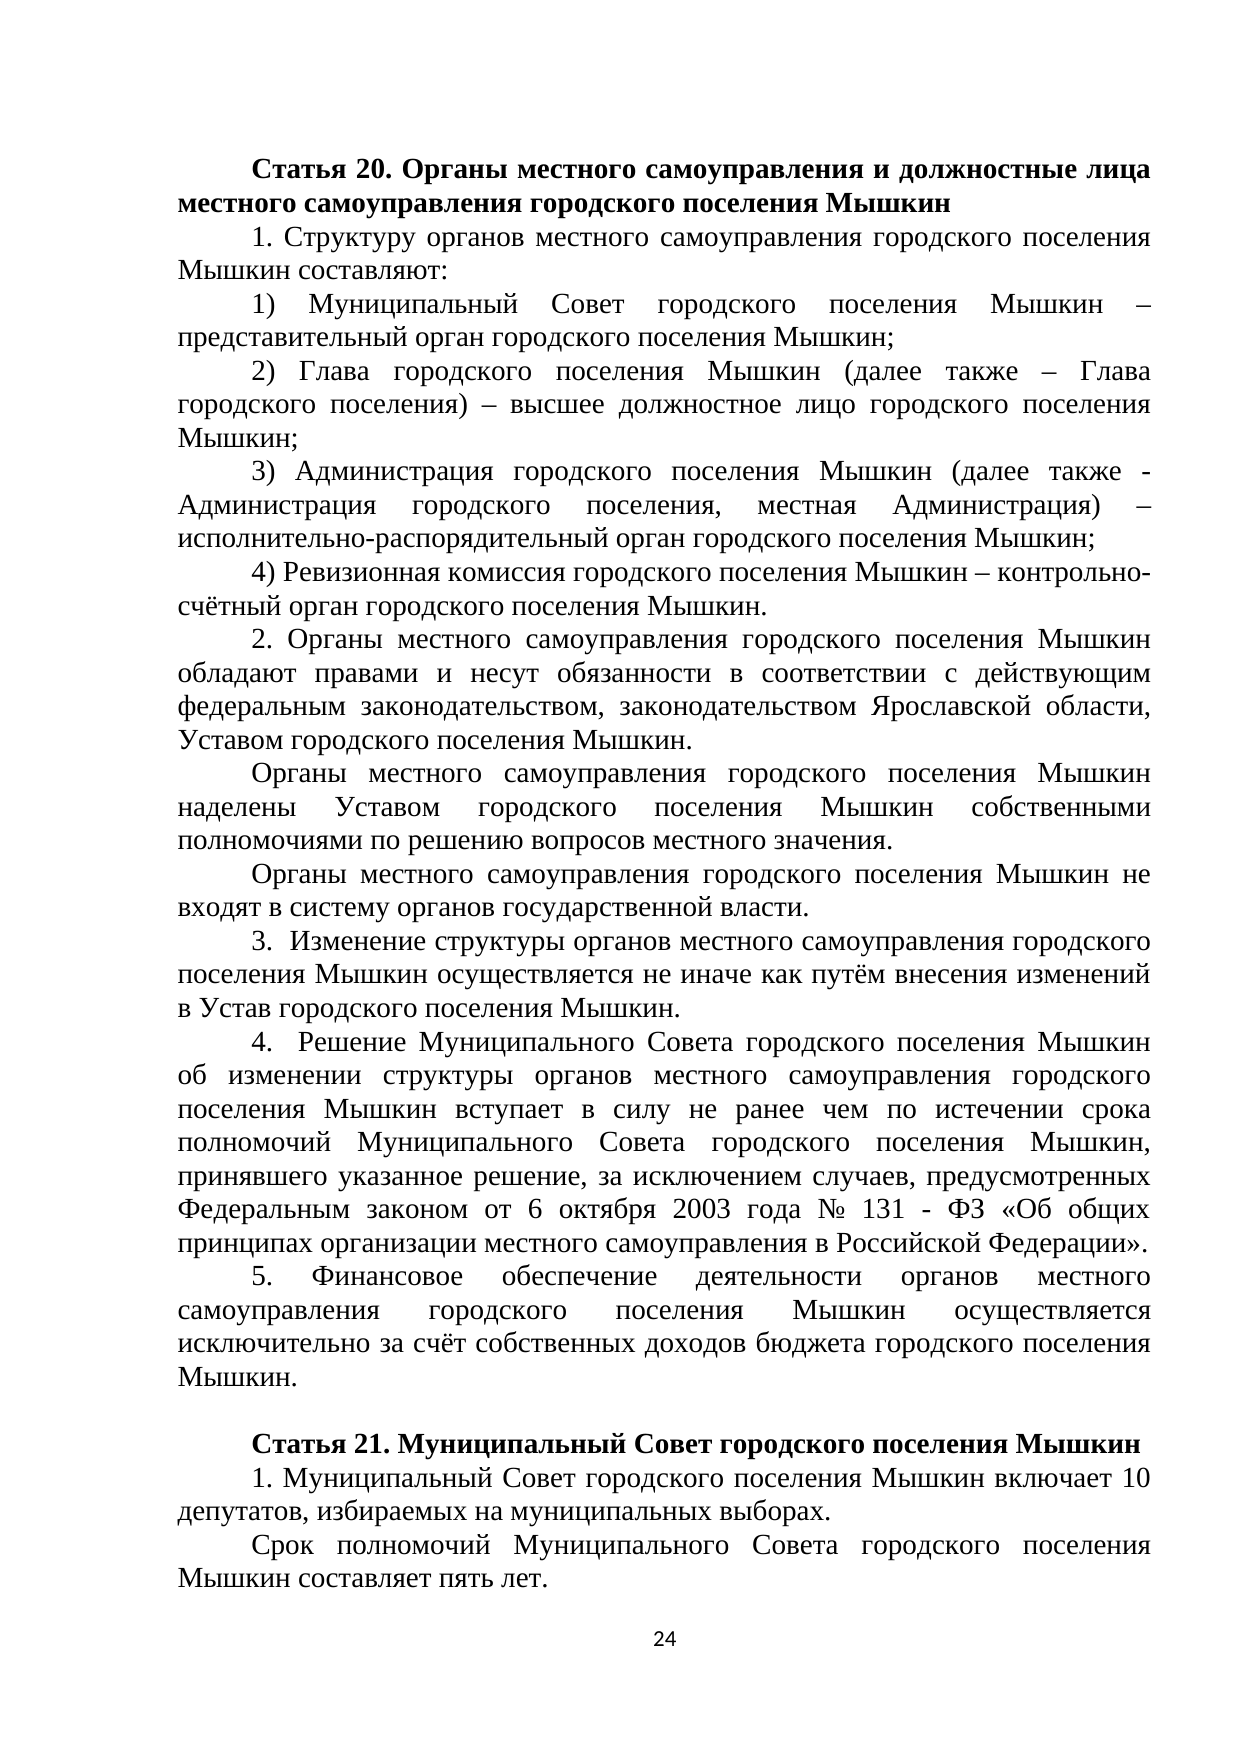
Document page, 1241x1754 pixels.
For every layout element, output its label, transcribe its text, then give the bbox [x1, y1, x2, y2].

text 1) Муниципальный Совет городского поселения Мышкин – представительный орган городского поселения Мышкин; [177, 286, 1152, 353]
text Органы местного самоуправления городского поселения Мышкин не входят в систему органов государственной власти. [177, 856, 1152, 923]
text 2. Органы местного самоуправления городского поселения Мышкин обладают правами и несут обязанности в соответствии с действующим федеральным законодательством, законодательством Ярославской области, Уставом городского поселения Мышкин. [177, 621, 1152, 755]
text 1. Структуру органов местного самоуправления городского поселения Мышкин составляют: [177, 219, 1152, 286]
text Статья 21. Муниципальный Совет городского поселения Мышкин [177, 1426, 1152, 1460]
text 3. Изменение структуры органов местного самоуправления городского поселения Мышкин осуществляется не иначе как путём внесения изменений в Устав городского поселения Мышкин. [177, 923, 1152, 1024]
text Срок полномочий Муниципального Совета городского поселения Мышкин составляет пять лет. [177, 1527, 1152, 1594]
text 5. Финансовое обеспечение деятельности органов местного самоуправления городского поселения Мышкин осуществляется исключительно за счёт собственных доходов бюджета городского поселения Мышкин. [177, 1258, 1152, 1393]
text Органы местного самоуправления городского поселения Мышкин наделены Уставом городского поселения Мышкин собственными полномочиями по решению вопросов местного значения. [177, 755, 1152, 856]
text 4) Ревизионная комиссия городского поселения Мышкин – контрольно-счётный орган городского поселения Мышкин. [177, 554, 1152, 621]
text Статья 20. Органы местного самоуправления и должностные лица местного самоуправления городского поселения Мышкин [177, 152, 1152, 219]
text 4. Решение Муниципального Совета городского поселения Мышкин об изменении структуры органов местного самоуправления городского поселения Мышкин вступает в силу не ранее чем по истечении срока полномочий Муниципального Совета городского поселения Мышкин, принявшего указанное решение, за исключением случаев, предусмотренных Федеральным законом от 6 октября 2003 года № 131 - ФЗ «Об общих принципах организации местного самоуправления в Российской Федерации». [177, 1024, 1152, 1258]
text 3) Администрация городского поселения Мышкин (далее также - Администрация городского поселения, местная Администрация) – исполнительно-распорядительный орган городского поселения Мышкин; [177, 453, 1152, 554]
text 1. Муниципальный Совет городского поселения Мышкин включает 10 депутатов, избираемых на муниципальных выборах. [177, 1460, 1152, 1527]
text 2) Глава городского поселения Мышкин (далее также – Глава городского поселения) – высшее должностное лицо городского поселения Мышкин; [177, 353, 1152, 453]
